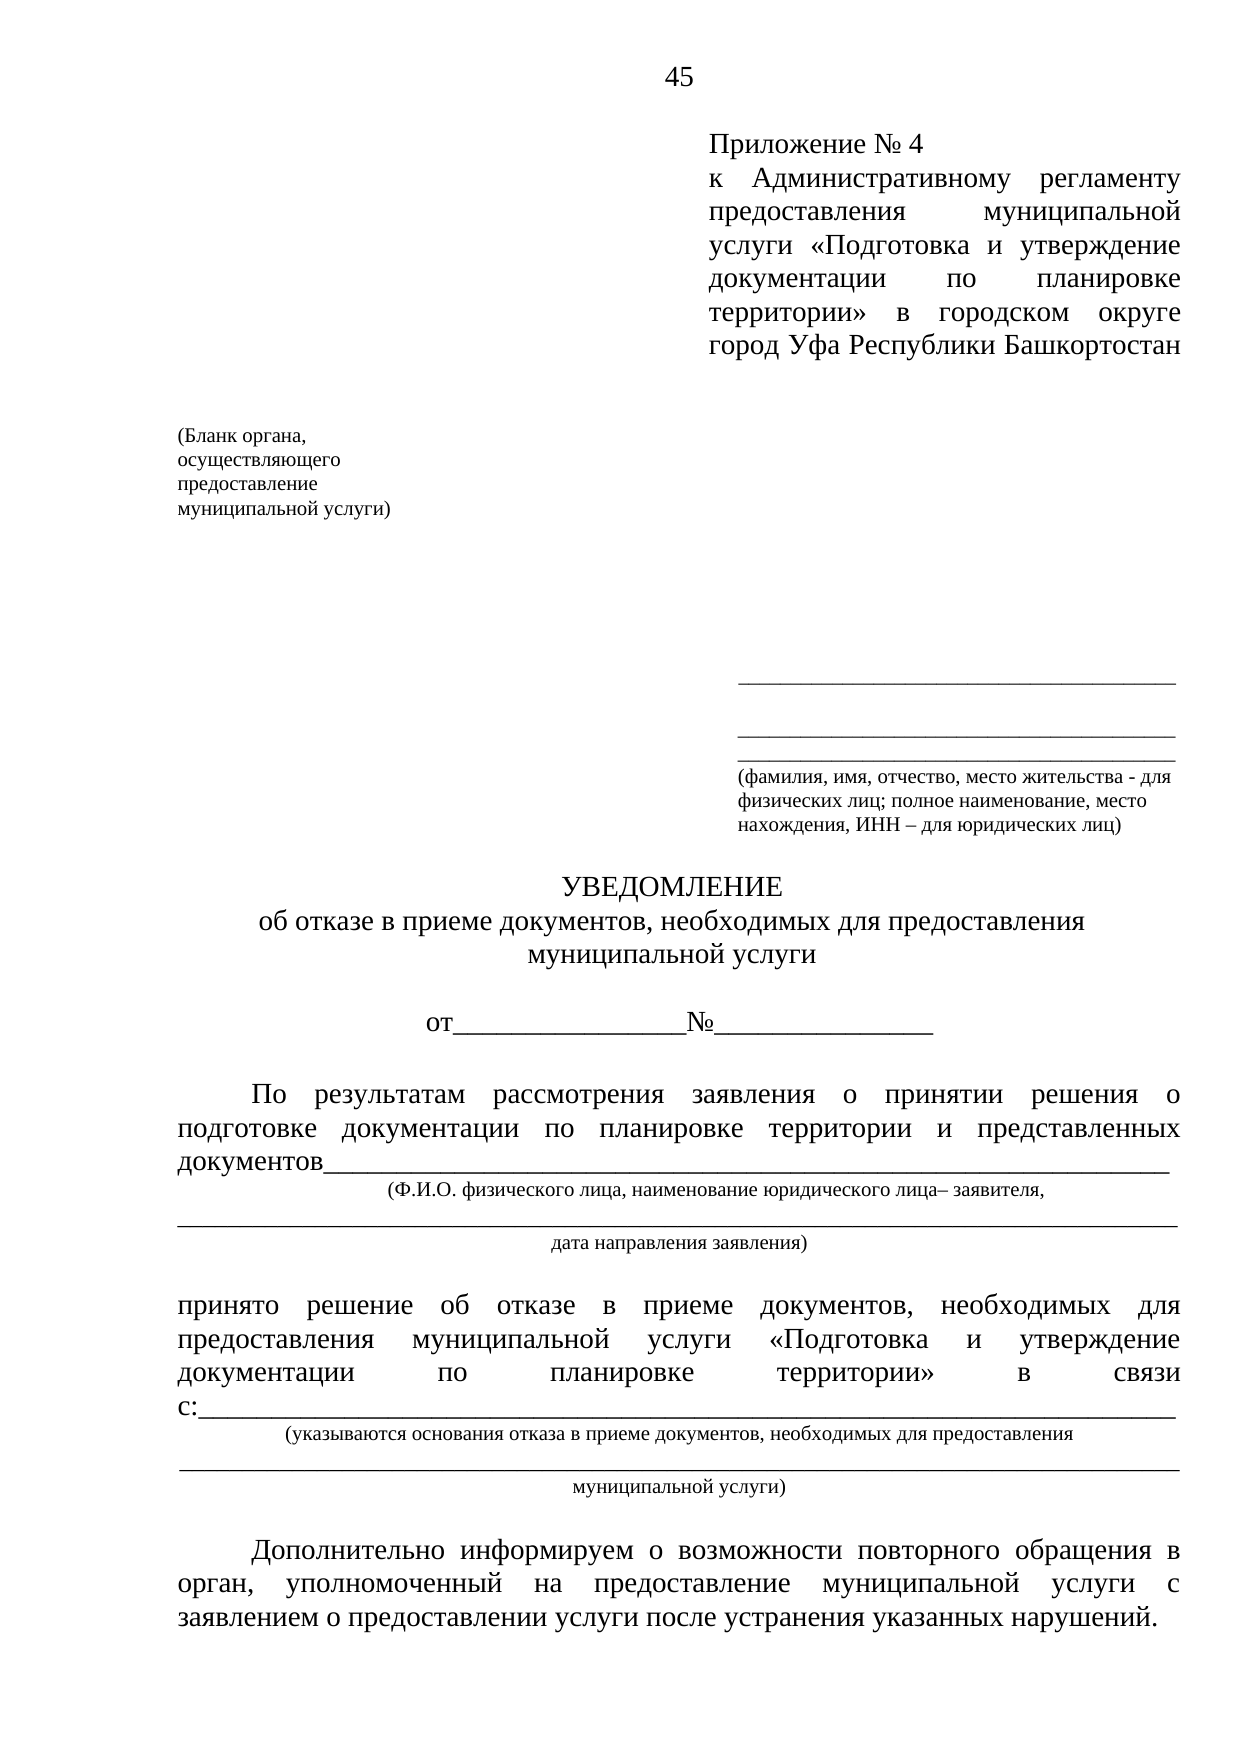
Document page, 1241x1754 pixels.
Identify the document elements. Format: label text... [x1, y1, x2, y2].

text дата направления заявления) [177, 1229, 1181, 1254]
text муниципальной услуги) [177, 495, 1181, 519]
text По результатам рассмотрения заявления о принятии решения о подготовке документации по планировке территории и представленных документов__________________________________________________________ [177, 1076, 1181, 1177]
text ________________________________________________________________________________ [177, 1201, 1181, 1229]
text к Административному регламенту предоставления муниципальной услуги «Подготовка и утверждение документации по планировке территории» в городском округе город Уфа Республики Башкортостан [709, 160, 1181, 390]
text УВЕДОМЛЕНИЕ [177, 870, 1167, 903]
text ________________________________________________________________________________ [177, 1445, 1181, 1474]
text Приложение № 4 [709, 126, 1181, 160]
text __________________________________________ [177, 663, 1181, 687]
text (Ф.И.О. физического лица, наименование юридического лица– заявителя, [177, 1177, 1181, 1201]
text муниципальной услуги) [177, 1474, 1181, 1498]
text об отказе в приеме документов, необходимых для предоставления муниципальной услуги [177, 903, 1167, 971]
text (Бланк органа, осуществляющего предоставление [177, 423, 1181, 495]
text (указываются основания отказа в приеме документов, необходимых для предоставления [177, 1421, 1181, 1445]
text ____________________________________________________________________________________ [738, 687, 1181, 764]
text Дополнительно информируем о возможности повторного обращения в орган, уполномоченный на предоставление муниципальной услуги с заявлением о предоставлении услуги после устранения указанных нарушений. [177, 1532, 1181, 1632]
text принято решение об отказе в приеме документов, необходимых для предоставления муниципальной услуги «Подготовка и утверждение документации по планировке территории» в связи с:___________________________________________________________________ [177, 1287, 1181, 1421]
text (фамилия, имя, отчество, место жительства - для физических лиц; полное наименование, место нахождения, ИНН – для юридических лиц) [738, 764, 1181, 836]
text от________________№_______________ [177, 1004, 1181, 1038]
